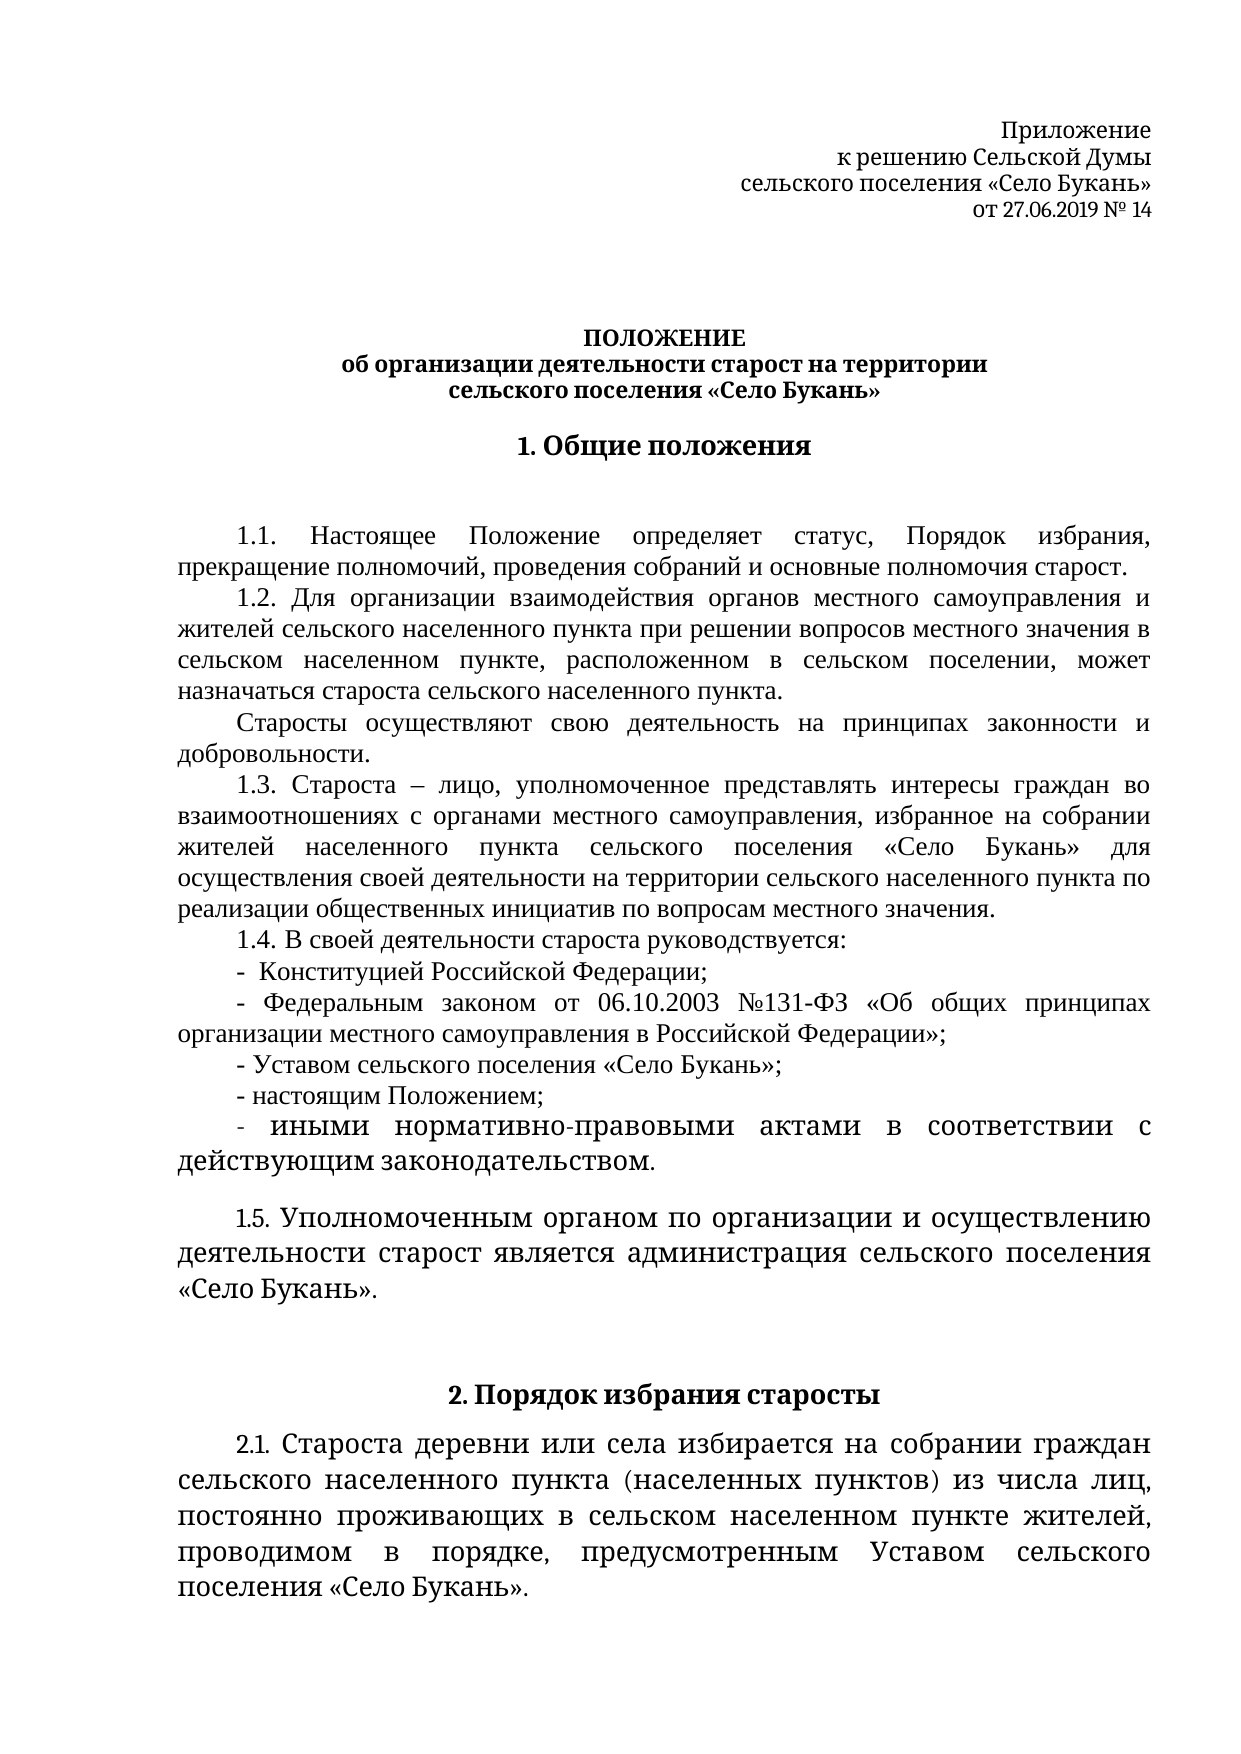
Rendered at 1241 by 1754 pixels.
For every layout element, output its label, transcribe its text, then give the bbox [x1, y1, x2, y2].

text 1.2. Для организации взаимодействия органов местного самоуправления и жителей сельского населенного пункта при решении вопросов местного значения в сельском населенном пункте, расположенном в сельском поселении, может назначаться староста сельского населенного пункта. [177, 581, 1152, 706]
text 1.5. Уполномоченным органом по организации и осуществлению деятельности старост является администрация сельского поселения «Село Букань». [177, 1203, 1152, 1305]
text от 27.06.2019 № 14 [177, 197, 1152, 223]
text 1. Общие положения [177, 431, 1152, 462]
text - Федеральным законом от 06.10.2003 №131-ФЗ «Об общих принципах организации местного самоуправления в Российской Федерации»; [177, 986, 1152, 1048]
text - иными нормативно-правовыми актами в соответствии с действующим законодательством. [177, 1111, 1152, 1177]
text к решению Сельской Думы [177, 144, 1152, 171]
text 1.3. Староста – лицо, уполномоченное представлять интересы граждан во взаимоотношениях с органами местного самоуправления, избранное на собрании жителей населенного пункта сельского поселения «Село Букань» для осуществления своей деятельности на территории сельского населенного пункта по реализации общественных инициатив по вопросам местного значения. [177, 768, 1152, 924]
text 2.1. Староста деревни или села избирается на собрании граждан сельского населенного пункта (населенных пунктов) из числа лиц, постоянно проживающих в сельском населенном пункте жителей, проводимом в порядке, предусмотренным Уставом сельского поселения «Село Букань». [177, 1429, 1152, 1603]
text Приложение [177, 118, 1152, 144]
text - Конституцией Российской Федерации; [177, 955, 1152, 986]
text - Уставом сельского поселения «Село Букань»; [177, 1048, 1152, 1079]
text 1.4. В своей деятельности староста руководствуется: [177, 924, 1152, 955]
text 1.1. Настоящее Положение определяет статус, Порядок избрания, прекращение полномочий, проведения собраний и основные полномочия старост. [177, 519, 1152, 581]
text ПОЛОЖЕНИЕ [177, 326, 1152, 352]
text - настоящим Положением; [177, 1079, 1152, 1111]
text сельского поселения «Село Букань» [177, 378, 1152, 405]
text сельского поселения «Село Букань» [177, 171, 1152, 197]
text об организации деятельности старост на территории [177, 352, 1152, 378]
text 2. Порядок избрания старосты [177, 1380, 1152, 1411]
text Старосты осуществляют свою деятельность на принципах законности и добровольности. [177, 706, 1152, 768]
